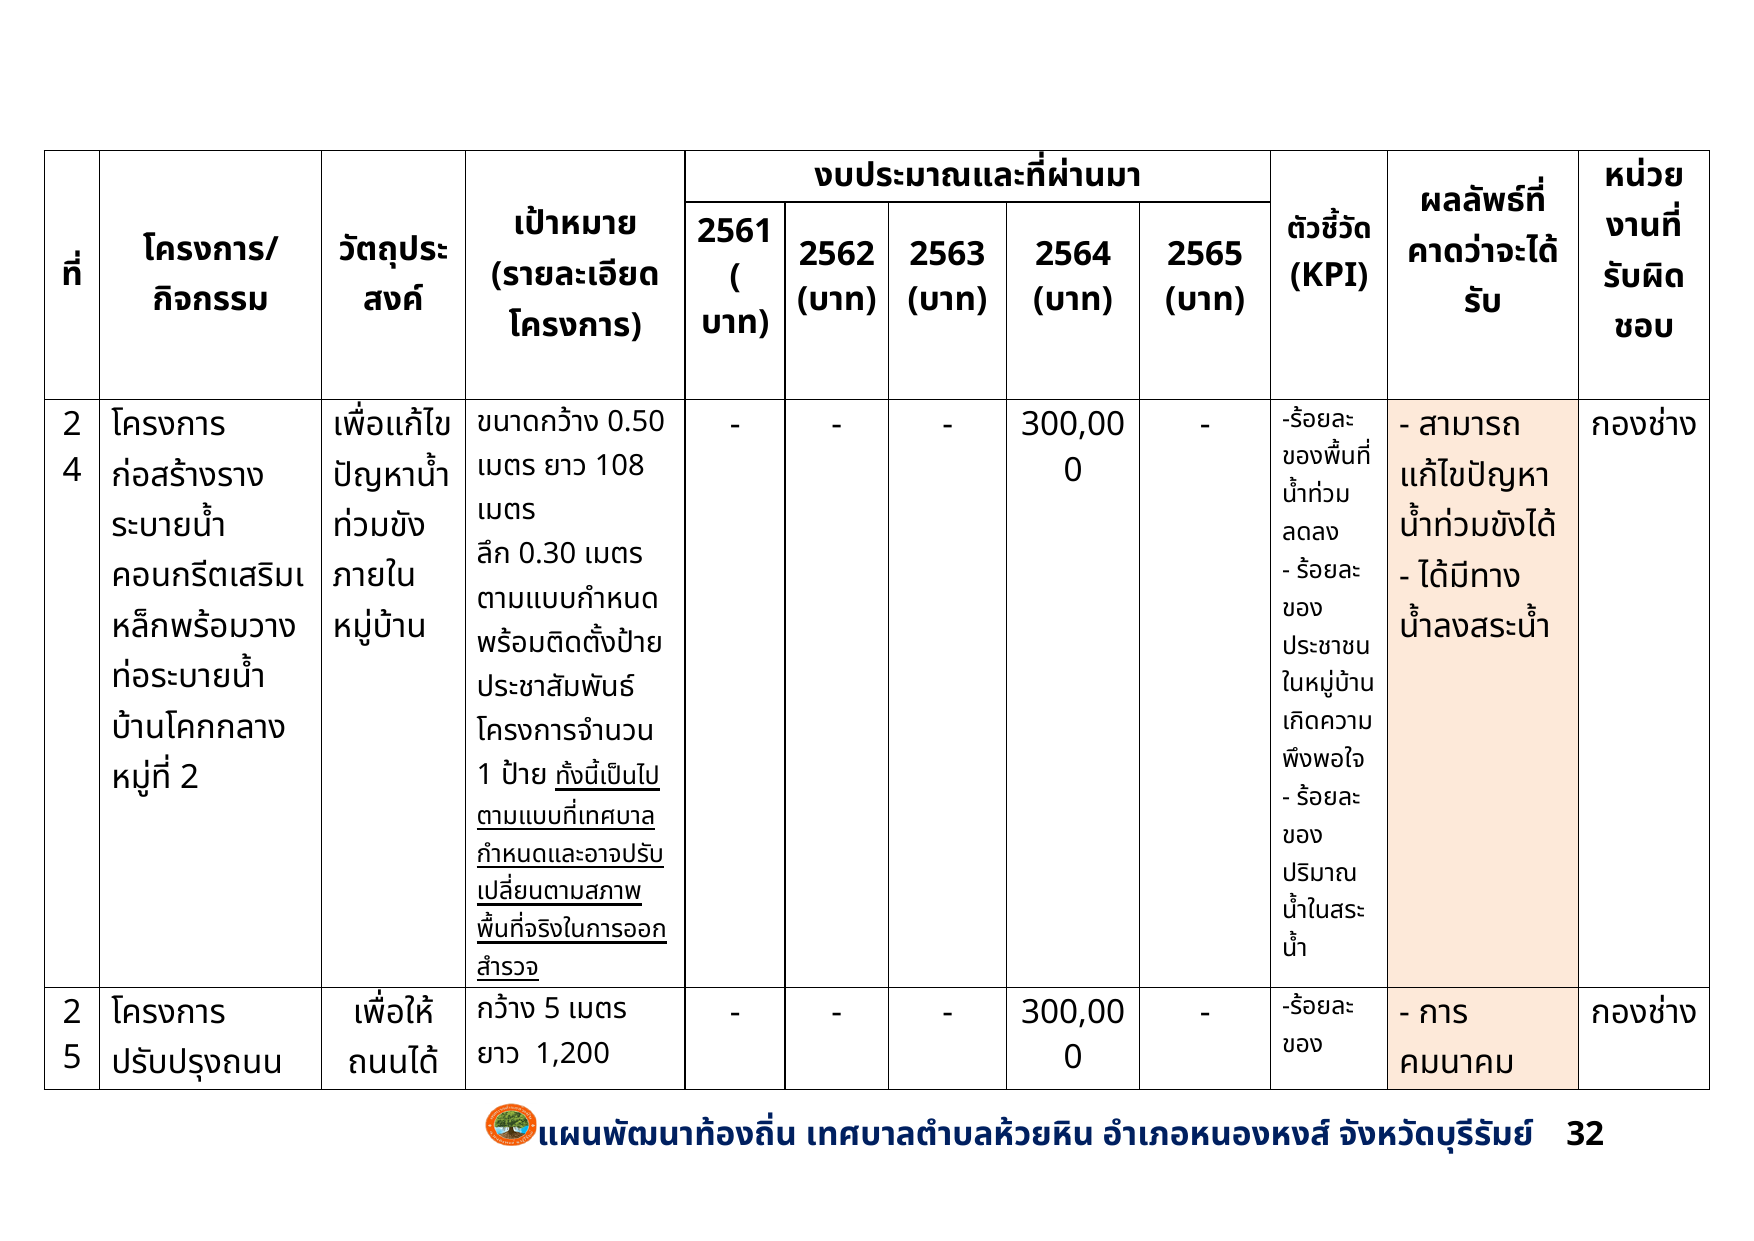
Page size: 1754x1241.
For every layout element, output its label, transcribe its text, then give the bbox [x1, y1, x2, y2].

table_cell - [889, 400, 1006, 987]
table_cell -ร้อยละของพื้นที่น้ำท่วมลดลง - ร้อยละของประชาชนในหมู่บ้านเกิดความพึงพอใจ - ร้อยละของปริมาณน้ำในสระน้ำ [1271, 400, 1387, 987]
table_cell [1140, 353, 1270, 399]
table_header เป้าหมาย (รายละเอียดโครงการ) [466, 151, 684, 399]
table_cell 25 [45, 988, 99, 1089]
table_cell - [889, 988, 1006, 1089]
table_cell [786, 353, 888, 399]
table_header งบประมาณและที่ผ่านมา [686, 151, 1270, 201]
table_cell โครงการปรับปรุงถนนลงลูกรังสู่พื้นที่การเกษตร บ้านสระมะค่า หมู่ที่ 3 [100, 988, 321, 1089]
table_cell - [686, 988, 784, 1089]
table_header ตัวชี้วัด (KPI) [1271, 151, 1387, 353]
table_cell เพื่อให้ถนนได้มาตรฐาน [322, 988, 465, 1089]
table_cell - [1140, 400, 1270, 987]
table_cell [889, 353, 1006, 399]
table_header หน่วยงานที่รับผิดชอบ [1579, 151, 1709, 353]
table_cell [1388, 353, 1578, 399]
table_cell 24 [45, 400, 99, 987]
table_cell [1579, 353, 1709, 399]
table_cell 2564 (บาท) [1007, 203, 1139, 353]
table_cell - การคมนาคมสะดวก รวดเร็ว - ลดการเกิดอุบัติเหตุ - ลดปัญหาน้ำท่วม [1388, 988, 1578, 1089]
table_cell [1271, 353, 1387, 399]
table_cell ขนาดกว้าง 0.50 เมตร ยาว 108 เมตร ลึก 0.30 เมตร ตามแบบกำหนด พร้อมติดตั้งป้ายประชาสัมพันธ์โครงการจำนวน 1 ป้าย ทั้งนี้เป็นไปตามแบบที่เทศบาลกำหนดและอาจปรับเปลี่ยนตามสภาพพื้นที่จริงในการออกสำรวจ [466, 400, 684, 987]
table_header วัตถุประสงค์ [322, 151, 465, 399]
table_header ที่ [45, 151, 99, 399]
table_cell กองช่าง [1579, 988, 1709, 1089]
table_cell [1007, 353, 1139, 399]
table_cell เพื่อแก้ไขปัญหาน้ำท่วมขังภายในหมู่บ้าน [322, 400, 465, 987]
table_cell 2565 (บาท) [1140, 203, 1270, 353]
table_cell 2563 (บาท) [889, 203, 1006, 353]
table_header โครงการ/กิจกรรม [100, 151, 321, 399]
table_cell - [1140, 988, 1270, 1089]
picture [485, 1103, 537, 1146]
table_cell - [686, 400, 784, 987]
table_cell - สามารถแก้ไขปัญหาน้ำท่วมขังได้ - ได้มีทางน้ำลงสระน้ำ [1388, 400, 1578, 987]
table_cell 2562 (บาท) [786, 203, 888, 353]
table_cell - [786, 988, 888, 1089]
table_header ผลลัพธ์ที่คาดว่าจะได้รับ [1388, 151, 1578, 353]
table_cell กองช่าง [1579, 400, 1709, 987]
table_cell -ร้อยละของประชาชนเดินทางสะดวกและพึงพอใจ -ร้อยละของอุบัติเหตุที่ลดลง -ร้อยละของพื้นที่น้ำท่วมลดลง [1271, 988, 1387, 1089]
table_cell โครงการก่อสร้างรางระบายน้ำคอนกรีตเสริมเหล็กพร้อมวางท่อระบายน้ำ บ้านโคกกลาง หมู่ที่ 2 [100, 400, 321, 987]
table_cell - [786, 400, 888, 987]
table_cell 2561 (บาท) [686, 203, 784, 353]
table_cell 300,000 [1007, 400, 1139, 987]
table_cell [686, 353, 784, 399]
table_cell 300,000 [1007, 988, 1139, 1089]
